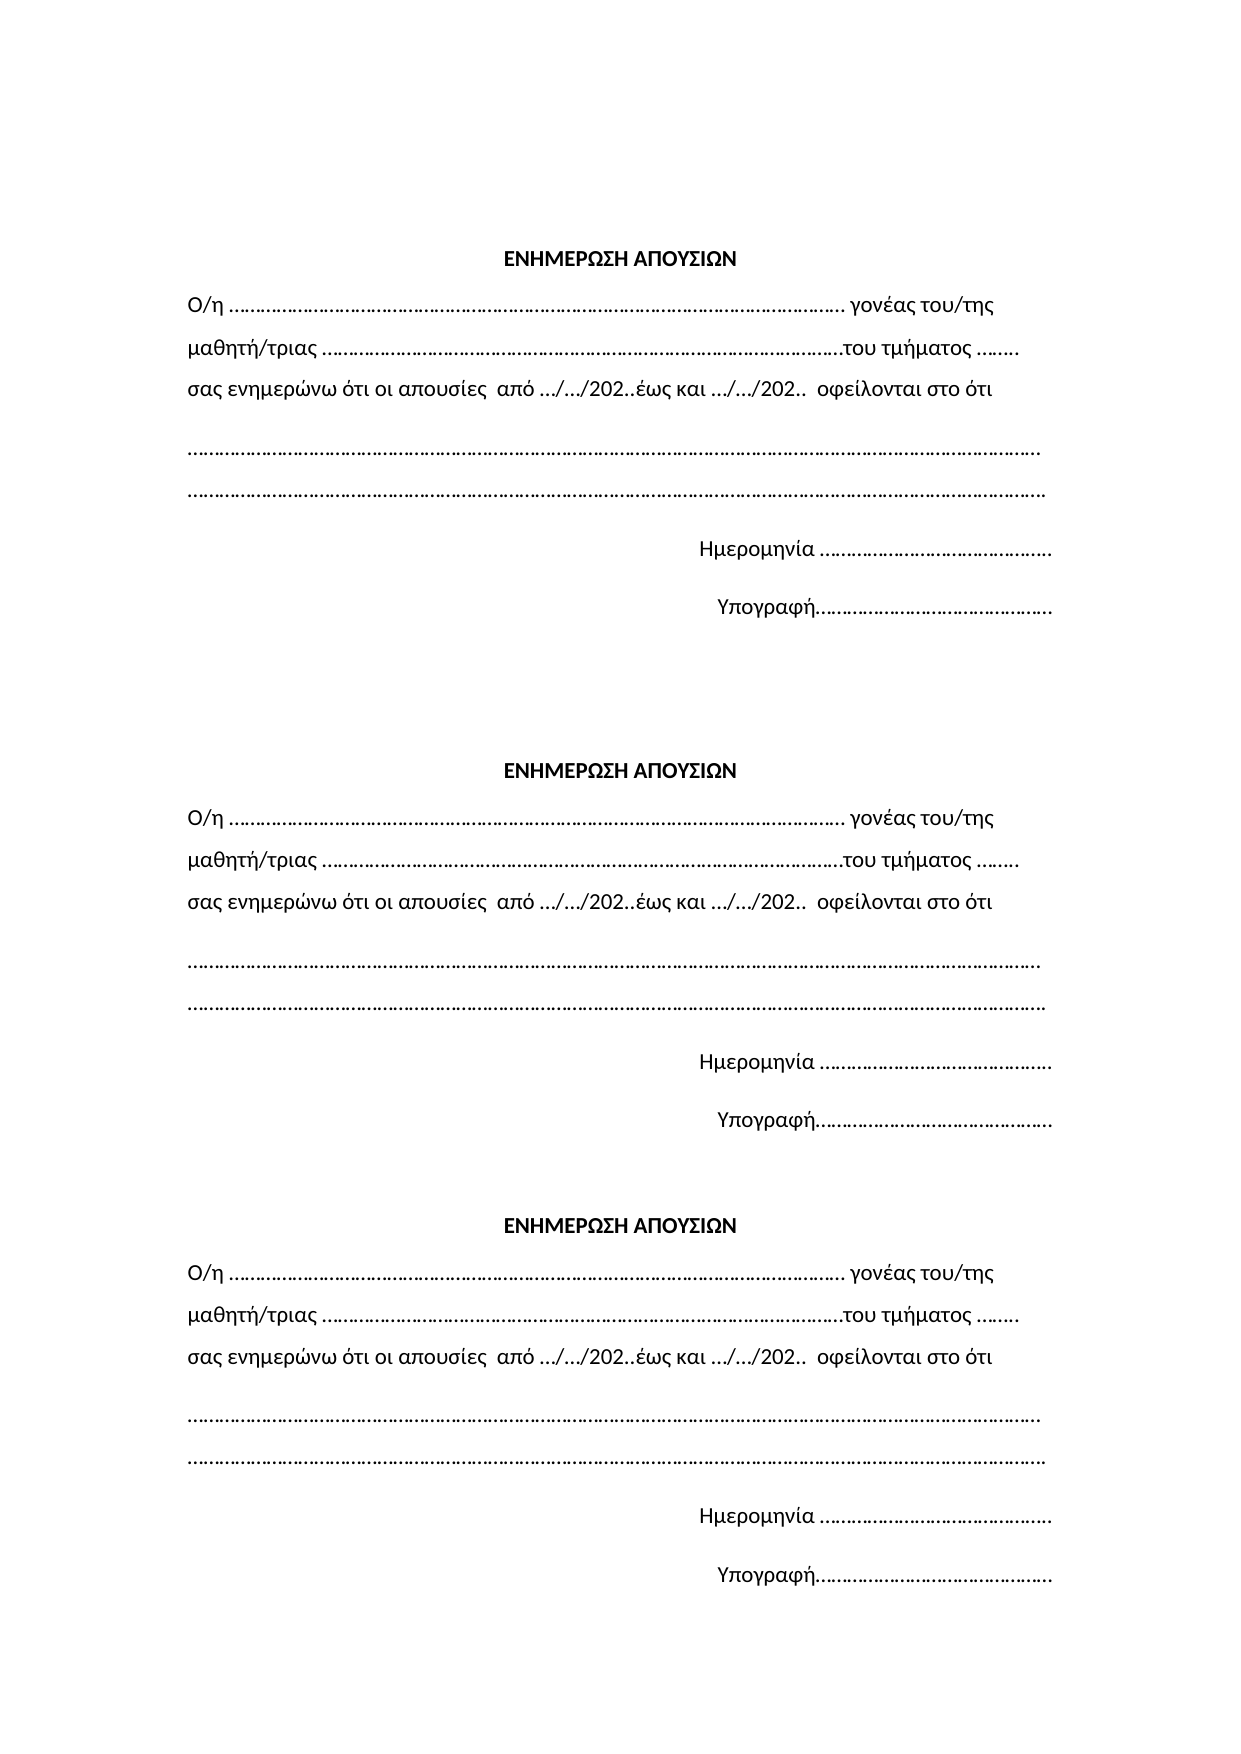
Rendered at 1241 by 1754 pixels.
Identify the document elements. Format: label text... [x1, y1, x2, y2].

text Ο/η ……………………………………………………………………………………………………… γονέας του/της μαθητή/τριας ………………………………………………………………………………………του τμήματος …….. σας ενημερώνω ότι οι απουσίες από …/…/202..έως και …/…/202.. οφείλονται στο ότι [187, 291, 1053, 403]
text Ημερομηνία …………………………………….. [187, 1047, 1053, 1075]
text Ημερομηνία …………………………………….. [187, 534, 1053, 562]
text Ημερομηνία …………………………………….. [187, 1501, 1053, 1529]
text ………………………………………………………………………………………………………………………………………………………………………………………………………………………………………………………………………………………………. [187, 1400, 1053, 1470]
text ………………………………………………………………………………………………………………………………………………………………………………………………………………………………………………………………………………………………. [187, 433, 1053, 503]
text ΕΝΗΜΕΡΩΣΗ ΑΠΟΥΣΙΩΝ [187, 244, 1053, 272]
text Ο/η ……………………………………………………………………………………………………… γονέας του/της μαθητή/τριας ………………………………………………………………………………………του τμήματος …….. σας ενημερώνω ότι οι απουσίες από …/…/202..έως και …/…/202.. οφείλονται στο ότι [187, 1258, 1053, 1370]
text ΕΝΗΜΕΡΩΣΗ ΑΠΟΥΣΙΩΝ [187, 1211, 1053, 1239]
text ………………………………………………………………………………………………………………………………………………………………………………………………………………………………………………………………………………………………. [187, 946, 1053, 1016]
text Υπογραφή……………………………………… [187, 1560, 1053, 1588]
text ΕΝΗΜΕΡΩΣΗ ΑΠΟΥΣΙΩΝ [187, 757, 1053, 785]
text Ο/η ……………………………………………………………………………………………………… γονέας του/της μαθητή/τριας ………………………………………………………………………………………του τμήματος …….. σας ενημερώνω ότι οι απουσίες από …/…/202..έως και …/…/202.. οφείλονται στο ότι [187, 803, 1053, 916]
text Υπογραφή……………………………………… [187, 1105, 1053, 1133]
text Υπογραφή……………………………………… [187, 592, 1053, 621]
